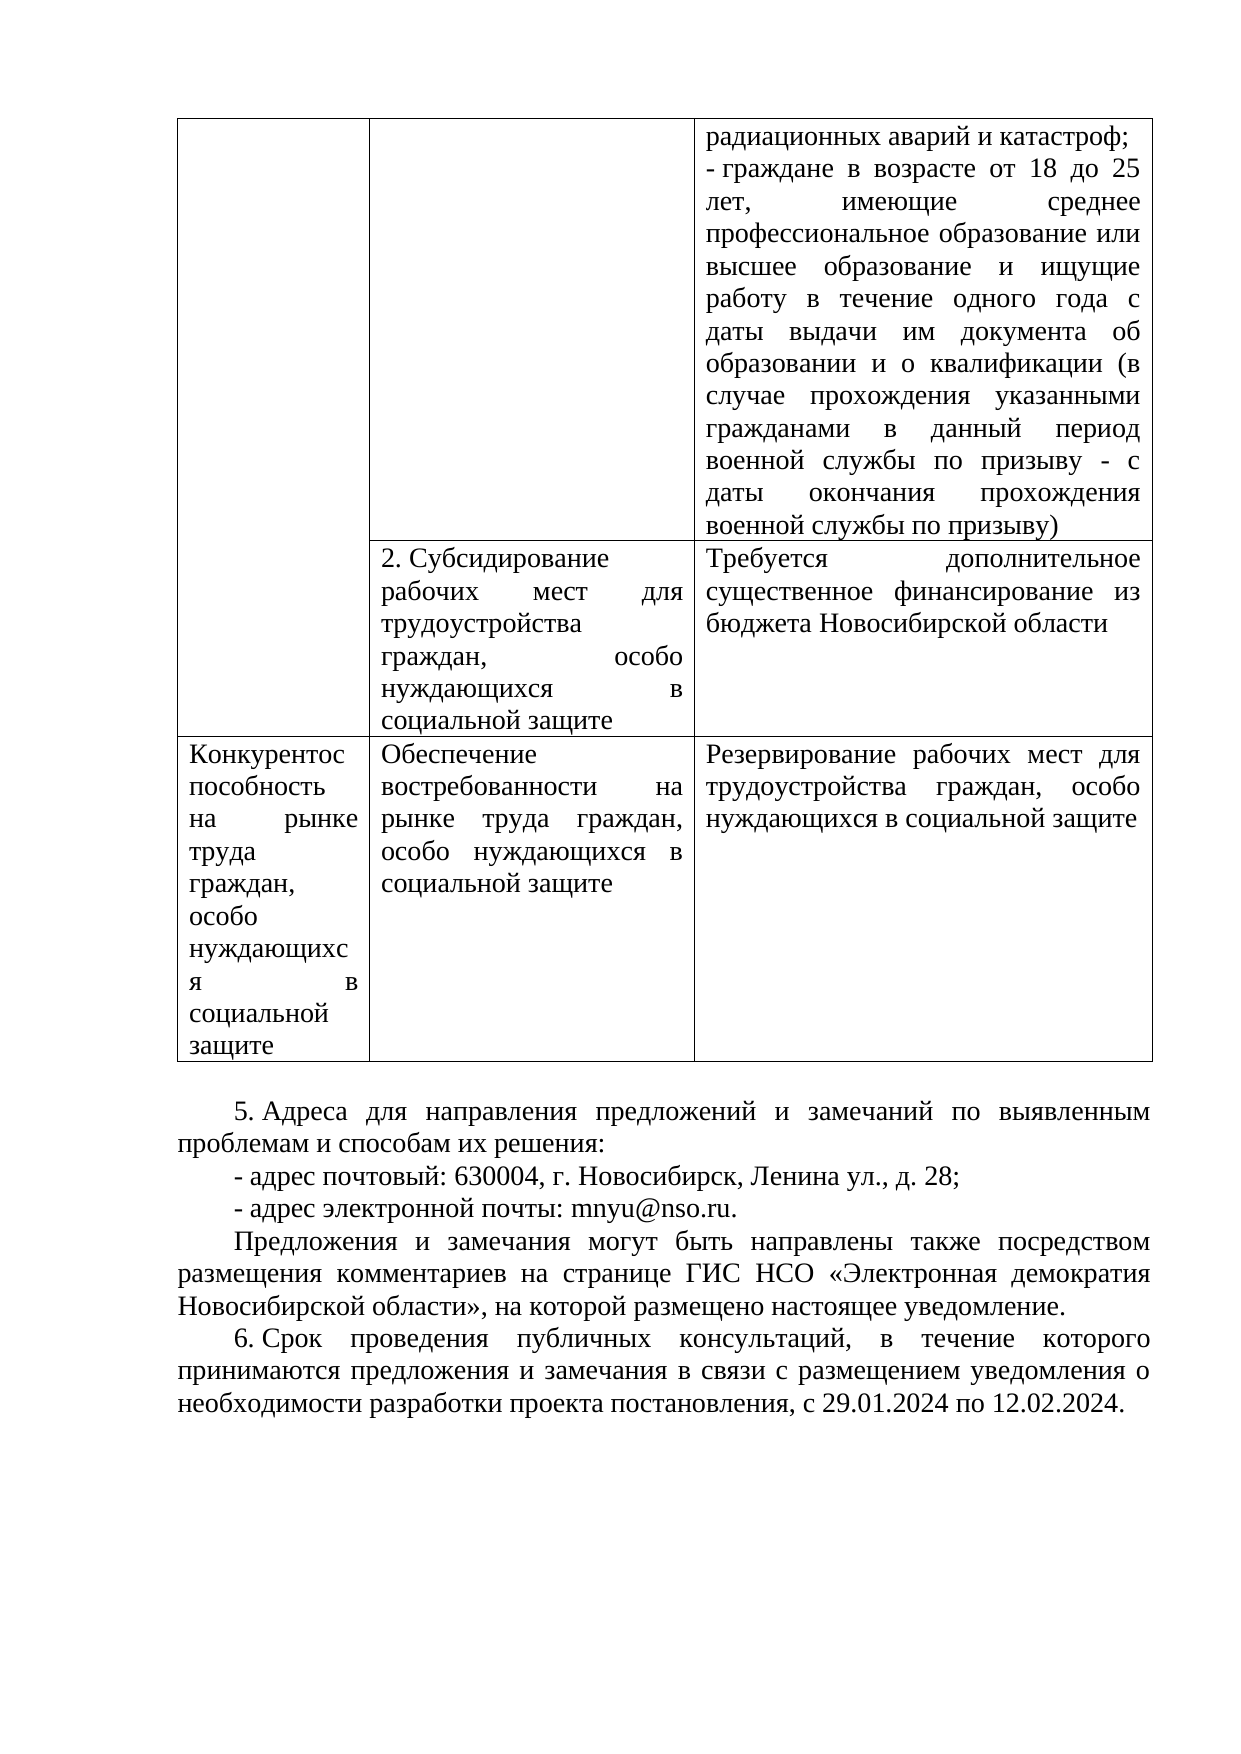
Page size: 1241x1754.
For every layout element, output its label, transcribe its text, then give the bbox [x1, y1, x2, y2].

text Предложения и замечания могут быть направлены также посредством размещения комментариев на странице ГИС НСО «Электронная демократия Новосибирской области», на которой размещено настоящее уведомление. [177, 1224, 1152, 1321]
text - адрес почтовый: 630004, г. Новосибирск, Ленина ул., д. 28; [177, 1159, 1152, 1191]
text 6. Срок проведения публичных консультаций, в течение которого принимаются предложения и замечания в связи с размещением уведомления о необходимости разработки проекта постановления, с 29.01.2024 по 12.02.2024. [177, 1321, 1152, 1418]
text 5. Адреса для направления предложений и замечаний по выявленным проблемам и способам их решения: [177, 1094, 1152, 1159]
table_cell Конкурентоспособность на рынке труда граждан, особо нуждающихся в социальной защите [178, 737, 369, 1061]
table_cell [178, 119, 369, 736]
table_cell Резервирование рабочих мест для трудоустройства граждан, особо нуждающихся в социальной защите [695, 737, 1152, 1061]
table_cell Обеспечение востребованности на рынке труда граждан, особо нуждающихся в социальной защите [370, 737, 694, 1061]
table_cell 2. Субсидирование рабочих мест для трудоустройства граждан, особо нуждающихся в социальной защите [370, 541, 694, 736]
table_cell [370, 119, 694, 540]
table_cell Требуется дополнительное существенное финансирование из бюджета Новосибирской области [695, 541, 1152, 736]
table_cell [695, 119, 1152, 540]
text - адрес электронной почты: mnyu@nso.ru. [177, 1191, 1152, 1224]
